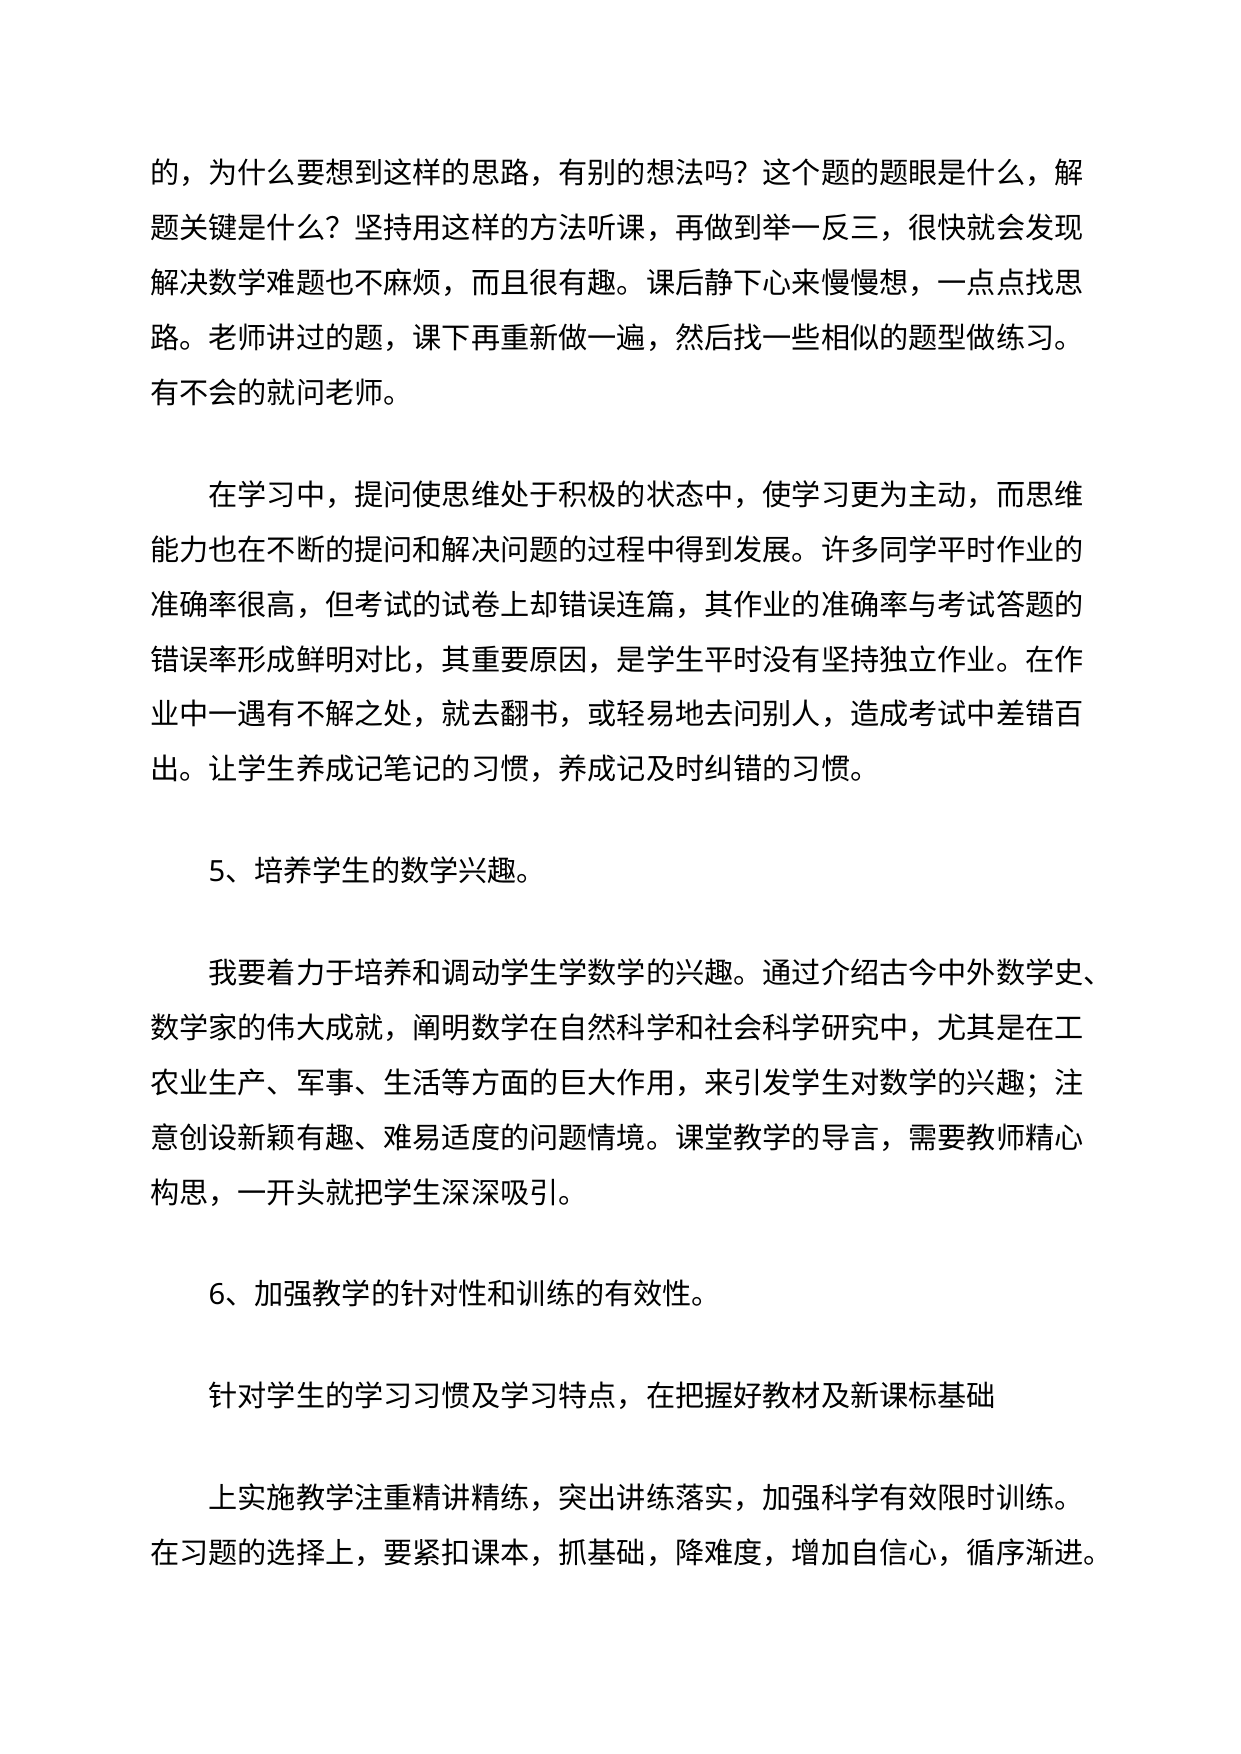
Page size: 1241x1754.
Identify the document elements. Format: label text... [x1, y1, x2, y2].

text 5、培养学生的数学兴趣。 [150, 848, 1090, 890]
text 6、加强教学的针对性和训练的有效性。 [150, 1271, 1090, 1313]
text 我要着力于培养和调动学生学数学的兴趣。通过介绍古今中外数学史、数学家的伟大成就，阐明数学在自然科学和社会科学研究中，尤其是在工农业生产、军事、生活等方面的巨大作用，来引发学生对数学的兴趣；注意创设新颖有趣、难易适度的问题情境。课堂教学的导言，需要教师精心构思，一开头就把学生深深吸引。 [150, 949, 1090, 1211]
text 在学习中，提问使思维处于积极的状态中，使学习更为主动，而思维能力也在不断的提问和解决问题的过程中得到发展。许多同学平时作业的准确率很高，但考试的试卷上却错误连篇，其作业的准确率与考试答题的错误率形成鲜明对比，其重要原因，是学生平时没有坚持独立作业。在作业中一遇有不解之处，就去翻书，或轻易地去问别人，造成考试中差错百出。让学生养成记笔记的习惯，养成记及时纠错的习惯。 [150, 471, 1090, 788]
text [150, 1475, 1090, 1572]
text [150, 150, 1090, 412]
text 针对学生的学习习惯及学习特点，在把握好教材及新课标基础 [150, 1373, 1090, 1415]
